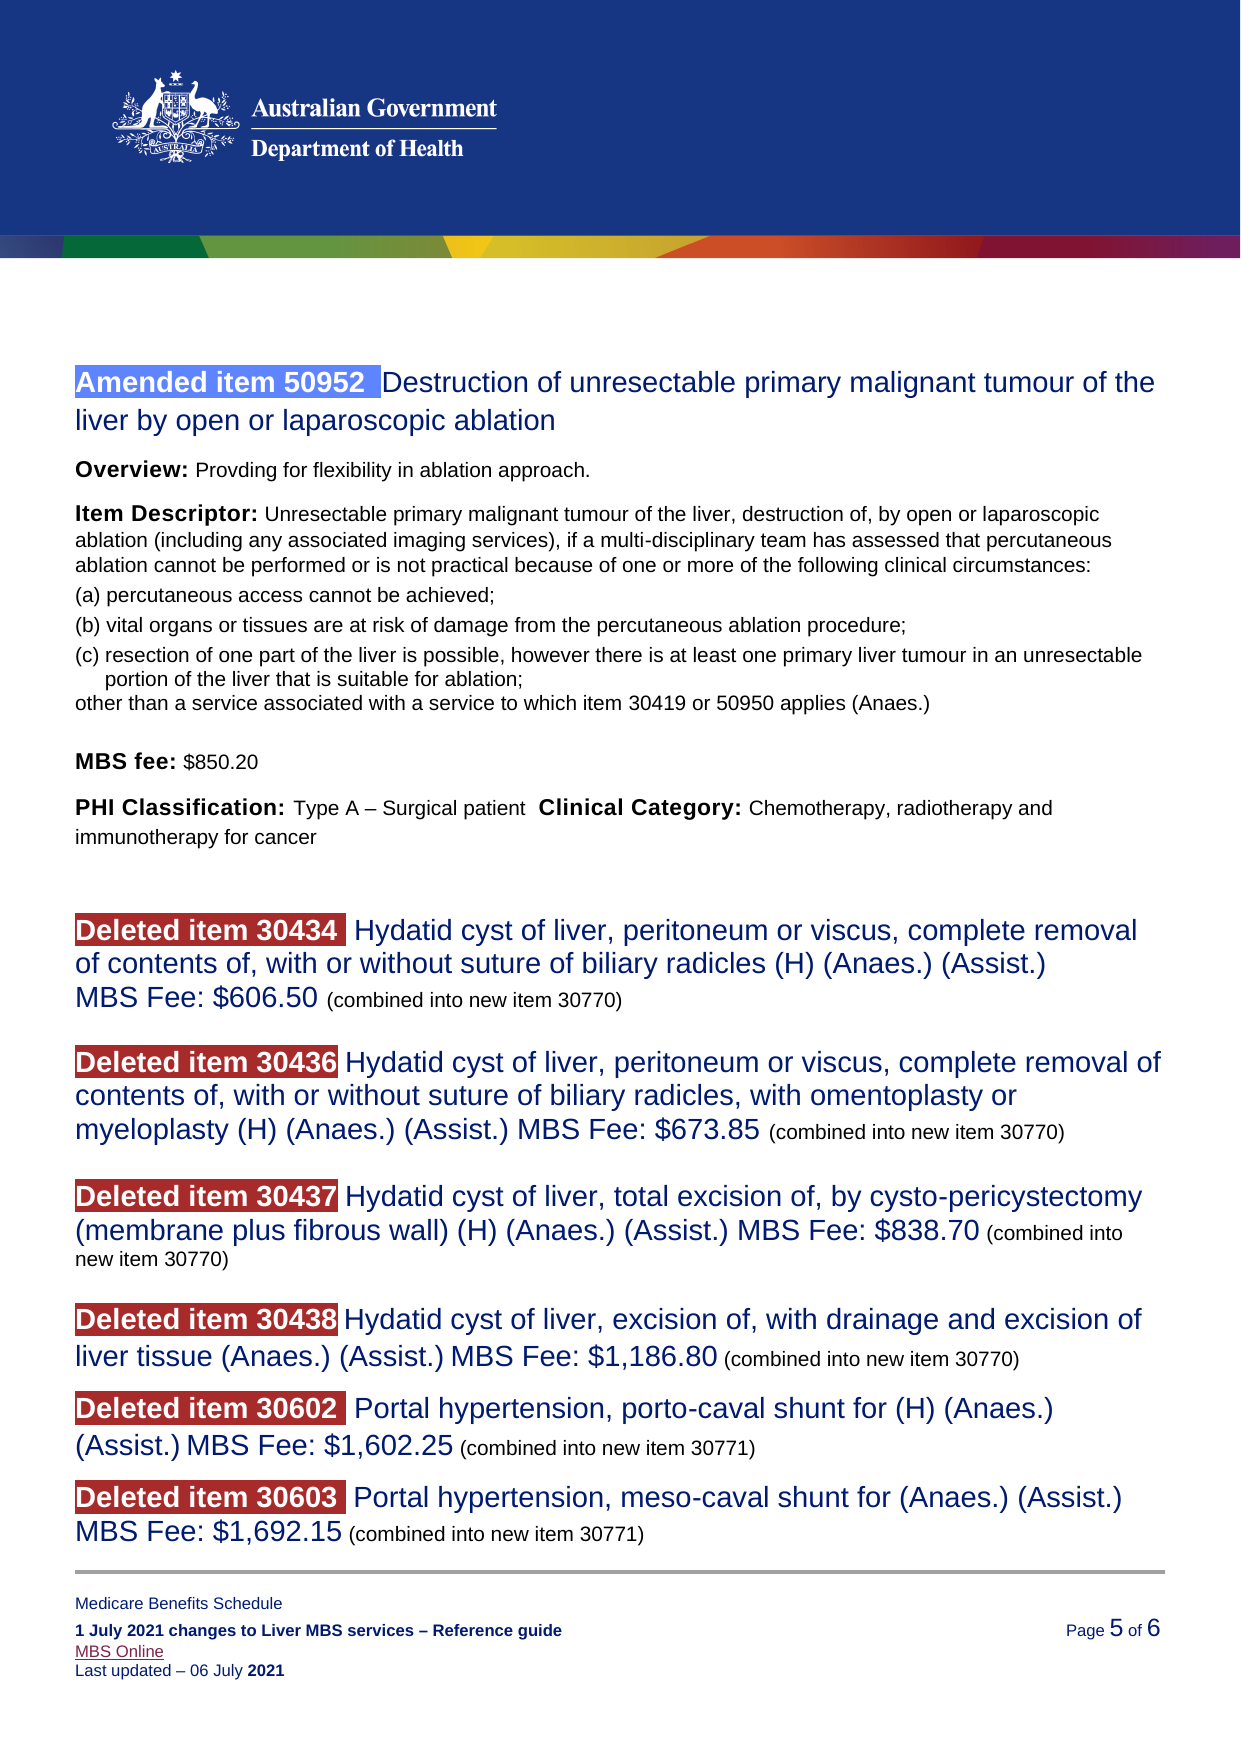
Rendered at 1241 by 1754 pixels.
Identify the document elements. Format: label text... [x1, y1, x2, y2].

text Deleted item 30438 Hydatid cyst of liver, excision of, with drainage and excision of liver tissue (Anaes.) (Assist.) MBS Fee: $1,186.80 (combined into new item 30770) [75, 1302, 1165, 1372]
text (a) percutaneous access cannot be achieved; [75, 583, 1165, 607]
text MBS fee: $850.20 [75, 746, 1165, 775]
text Overview: Provding for flexibility in ablation approach. [75, 454, 1165, 483]
text other than a service associated with a service to which item 30419 or 50950 applies (Anaes.) [75, 691, 1165, 715]
text PHI Classification: Type A – Surgical patient Clinical Category: Chemotherapy, radiotherapy and immunotherapy for cancer [75, 792, 1165, 850]
text Deleted item 30603 Portal hypertension, meso-caval shunt for (Anaes.) (Assist.) [346, 1480, 1165, 1514]
text MBS Fee: $1,692.15 (combined into new item 30771) [75, 1514, 1165, 1547]
text Item Descriptor: Unresectable primary malignant tumour of the liver, destruction of, by open or laparoscopic ablation (including any associated imaging services), if a multi-disciplinary team has assessed that percutaneous ablation cannot be performed or is not practical because of one or more of the following clinical circumstances: [75, 500, 1165, 576]
picture [0, 0, 1241, 259]
text Deleted item 30602 Portal hypertension, porto-caval shunt for (H) (Anaes.) (Assist.) MBS Fee: $1,602.25 (combined into new item 30771) [75, 1391, 1165, 1461]
subtitle Amended item 50952 Destruction of unresectable primary malignant tumour of the liver by open or laparoscopic ablation [75, 365, 1165, 437]
text (b) vital organs or tissues are at risk of damage from the percutaneous ablation procedure; [75, 613, 1165, 637]
text (c) resection of one part of the liver is possible, however there is at least one primary liver tumour in an unresectable portion of the liver that is suitable for ablation; [75, 643, 1165, 691]
text Deleted item 30434 Hydatid cyst of liver, peritoneum or viscus, complete removal of contents of, with or without suture of biliary radicles (H) (Anaes.) (Assist.) MBS Fee: $606.50 (combined into new item 30770) [75, 913, 1165, 1038]
text Deleted item 30436 Hydatid cyst of liver, peritoneum or viscus, complete removal of contents of, with or without suture of biliary radicles, with omentoplasty or myeloplasty (H) (Anaes.) (Assist.) MBS Fee: $673.85 (combined into new item 30770) Deleted item 30437 Hydatid cyst of liver, total excision of, by cysto-pericystectomy (membrane plus fibrous wall) (H) (Anaes.) (Assist.) MBS Fee: $838.70 (combined into new item 30770) [75, 1045, 1165, 1271]
